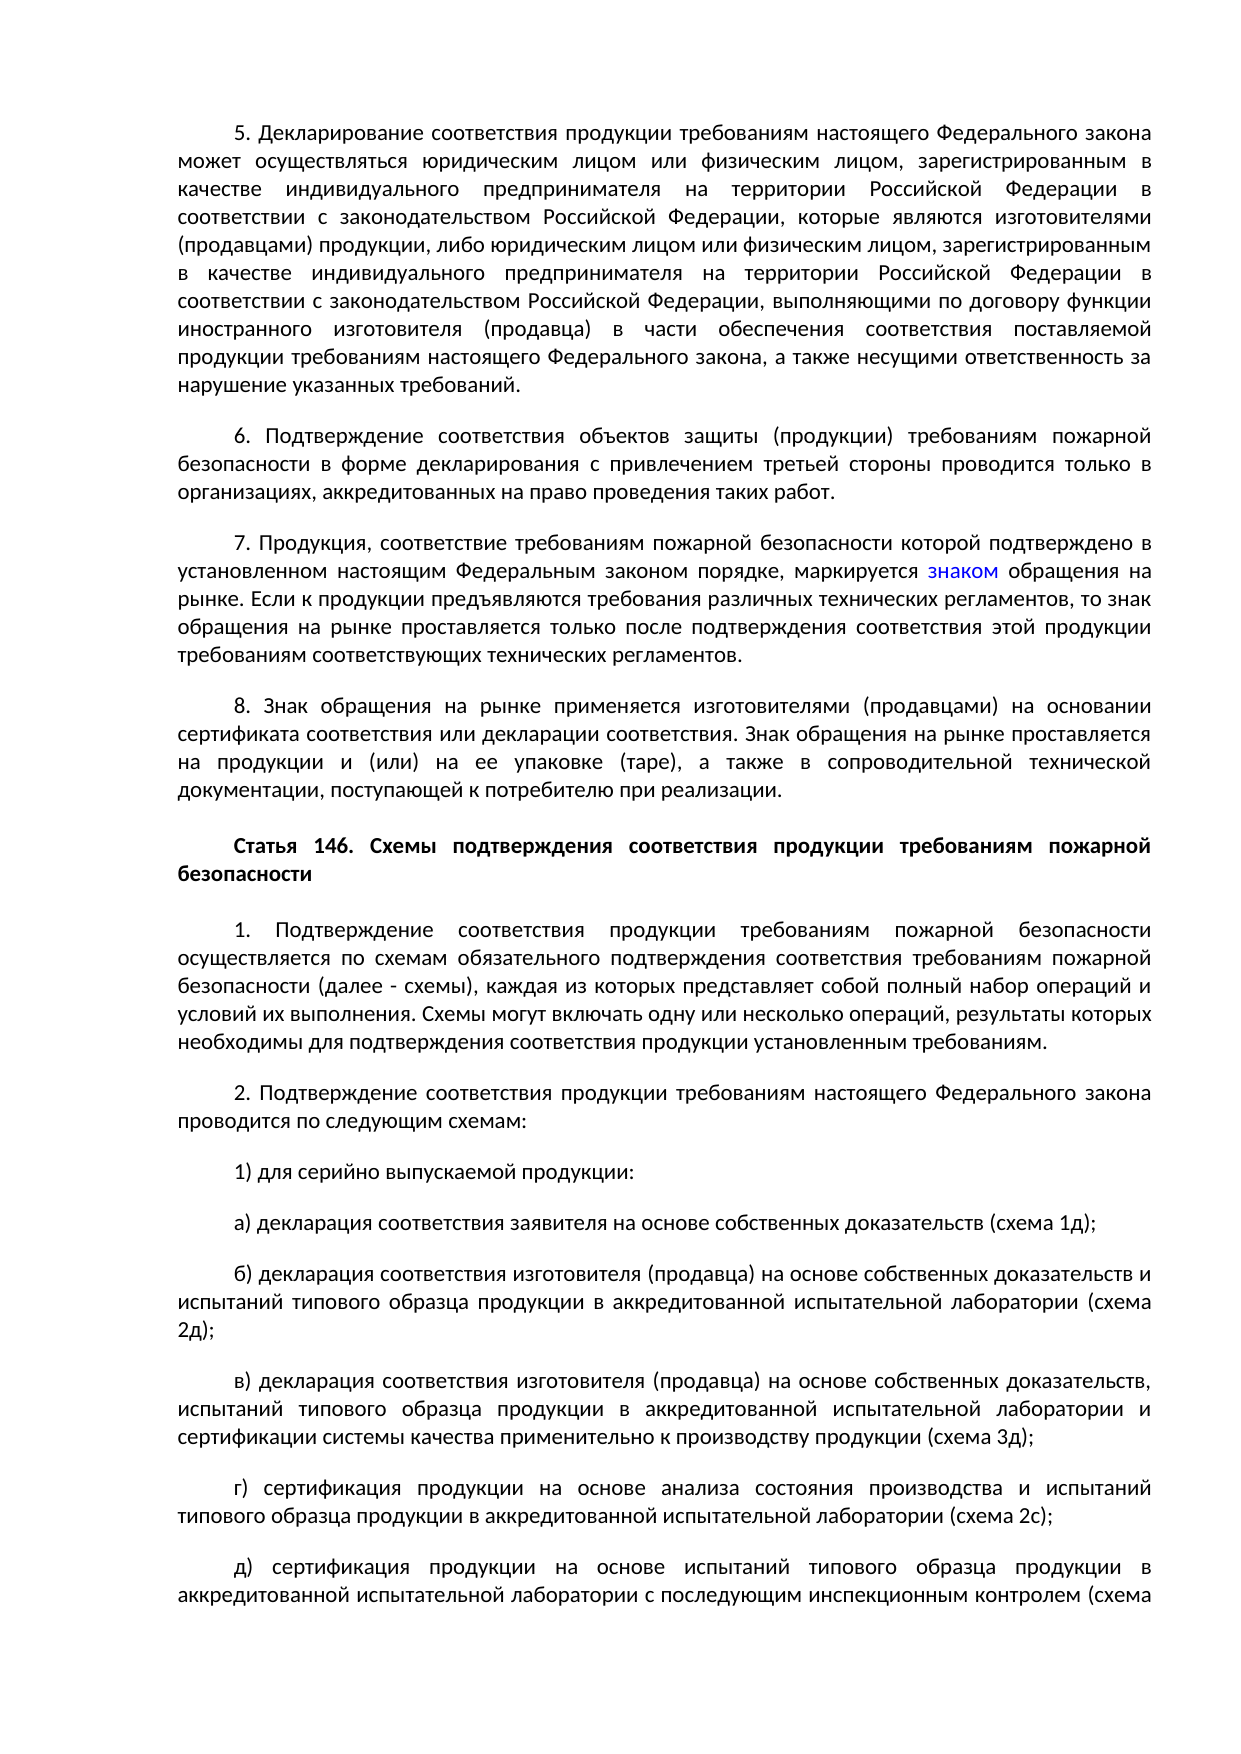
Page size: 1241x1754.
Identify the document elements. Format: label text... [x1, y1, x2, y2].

text 7. Продукция, соответствие требованиям пожарной безопасности которой подтверждено в установленном настоящим Федеральным законом порядке, маркируется знаком обращения на рынке. Если к продукции предъявляются требования различных технических регламентов, то знак обращения на рынке проставляется только после подтверждения соответствия этой продукции требованиям соответствующих технических регламентов. [177, 528, 1152, 668]
text г) сертификация продукции на основе анализа состояния производства и испытаний типового образца продукции в аккредитованной испытательной лаборатории (схема 2с); [177, 1473, 1152, 1529]
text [177, 1552, 1152, 1608]
text 2. Подтверждение соответствия продукции требованиям настоящего Федерального закона проводится по следующим схемам: [177, 1078, 1152, 1134]
title Статья 146. Схемы подтверждения соответствия продукции требованиям пожарной безопасности [177, 831, 1152, 887]
text б) декларация соответствия изготовителя (продавца) на основе собственных доказательств и испытаний типового образца продукции в аккредитованной испытательной лаборатории (схема 2д); [177, 1259, 1152, 1343]
text 5. Декларирование соответствия продукции требованиям настоящего Федерального закона может осуществляться юридическим лицом или физическим лицом, зарегистрированным в качестве индивидуального предпринимателя на территории Российской Федерации в соответствии с законодательством Российской Федерации, которые являются изготовителями (продавцами) продукции, либо юридическим лицом или физическим лицом, зарегистрированным в качестве индивидуального предпринимателя на территории Российской Федерации в соответствии с законодательством Российской Федерации, выполняющими по договору функции иностранного изготовителя (продавца) в части обеспечения соответствия поставляемой продукции требованиям настоящего Федерального закона, а также несущими ответственность за нарушение указанных требований. [177, 118, 1152, 398]
text 8. Знак обращения на рынке применяется изготовителями (продавцами) на основании сертификата соответствия или декларации соответствия. Знак обращения на рынке проставляется на продукции и (или) на ее упаковке (таре), а также в сопроводительной технической документации, поступающей к потребителю при реализации. [177, 691, 1152, 803]
text 1) для серийно выпускаемой продукции: [177, 1157, 1152, 1185]
text 6. Подтверждение соответствия объектов защиты (продукции) требованиям пожарной безопасности в форме декларирования с привлечением третьей стороны проводится только в организациях, аккредитованных на право проведения таких работ. [177, 421, 1152, 505]
text а) декларация соответствия заявителя на основе собственных доказательств (схема 1д); [177, 1208, 1152, 1236]
text 1. Подтверждение соответствия продукции требованиям пожарной безопасности осуществляется по схемам обязательного подтверждения соответствия требованиям пожарной безопасности (далее - схемы), каждая из которых представляет собой полный набор операций и условий их выполнения. Схемы могут включать одну или несколько операций, результаты которых необходимы для подтверждения соответствия продукции установленным требованиям. [177, 915, 1152, 1056]
text в) декларация соответствия изготовителя (продавца) на основе собственных доказательств, испытаний типового образца продукции в аккредитованной испытательной лаборатории и сертификации системы качества применительно к производству продукции (схема 3д); [177, 1366, 1152, 1450]
